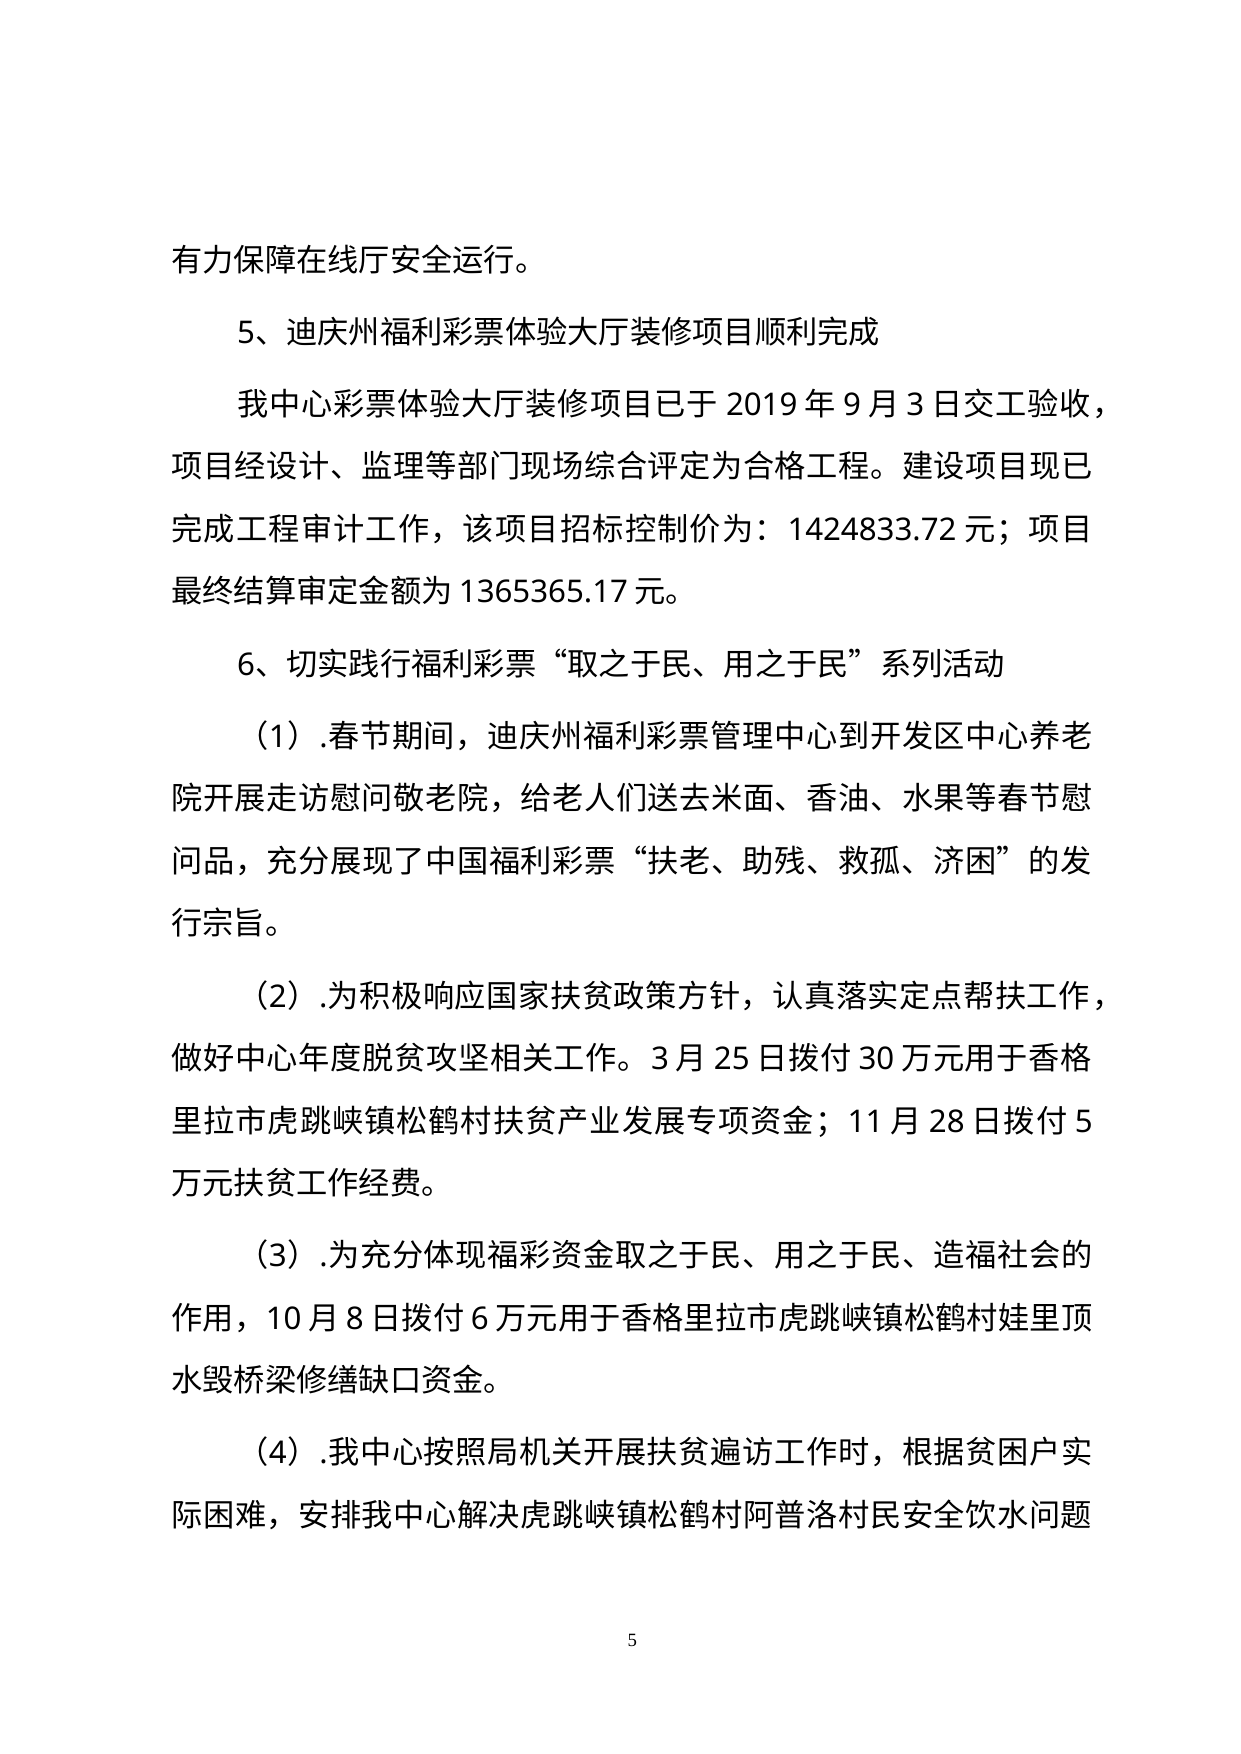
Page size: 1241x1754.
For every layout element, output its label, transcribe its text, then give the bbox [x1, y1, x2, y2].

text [171, 221, 1092, 283]
text （2）.为积极响应国家扶贫政策方针，认真落实定点帮扶工作，做好中心年度脱贫攻坚相关工作。3月25日拨付30万元用于香格里拉市虎跳峡镇松鹤村扶贫产业发展专项资金；11月28日拨付5万元扶贫工作经费。 [171, 957, 1092, 1207]
text 6、切实践行福利彩票“取之于民、用之于民”系列活动 [171, 625, 1092, 688]
text 我中心彩票体验大厅装修项目已于2019年9月3日交工验收，项目经设计、监理等部门现场综合评定为合格工程。建设项目现已完成工程审计工作，该项目招标控制价为：1424833.72元；项目最终结算审定金额为1365365.17元。 [171, 365, 1092, 615]
text （1）.春节期间，迪庆州福利彩票管理中心到开发区中心养老院开展走访慰问敬老院，给老人们送去米面、香油、水果等春节慰问品，充分展现了中国福利彩票“扶老、助残、救孤、济困”的发行宗旨。 [171, 697, 1092, 947]
text （3）.为充分体现福彩资金取之于民、用之于民、造福社会的作用，10月8日拨付6万元用于香格里拉市虎跳峡镇松鹤村娃里顶水毁桥梁修缮缺口资金。 [171, 1217, 1092, 1404]
text 5、迪庆州福利彩票体验大厅装修项目顺利完成 [171, 293, 1092, 356]
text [171, 1414, 1092, 1539]
